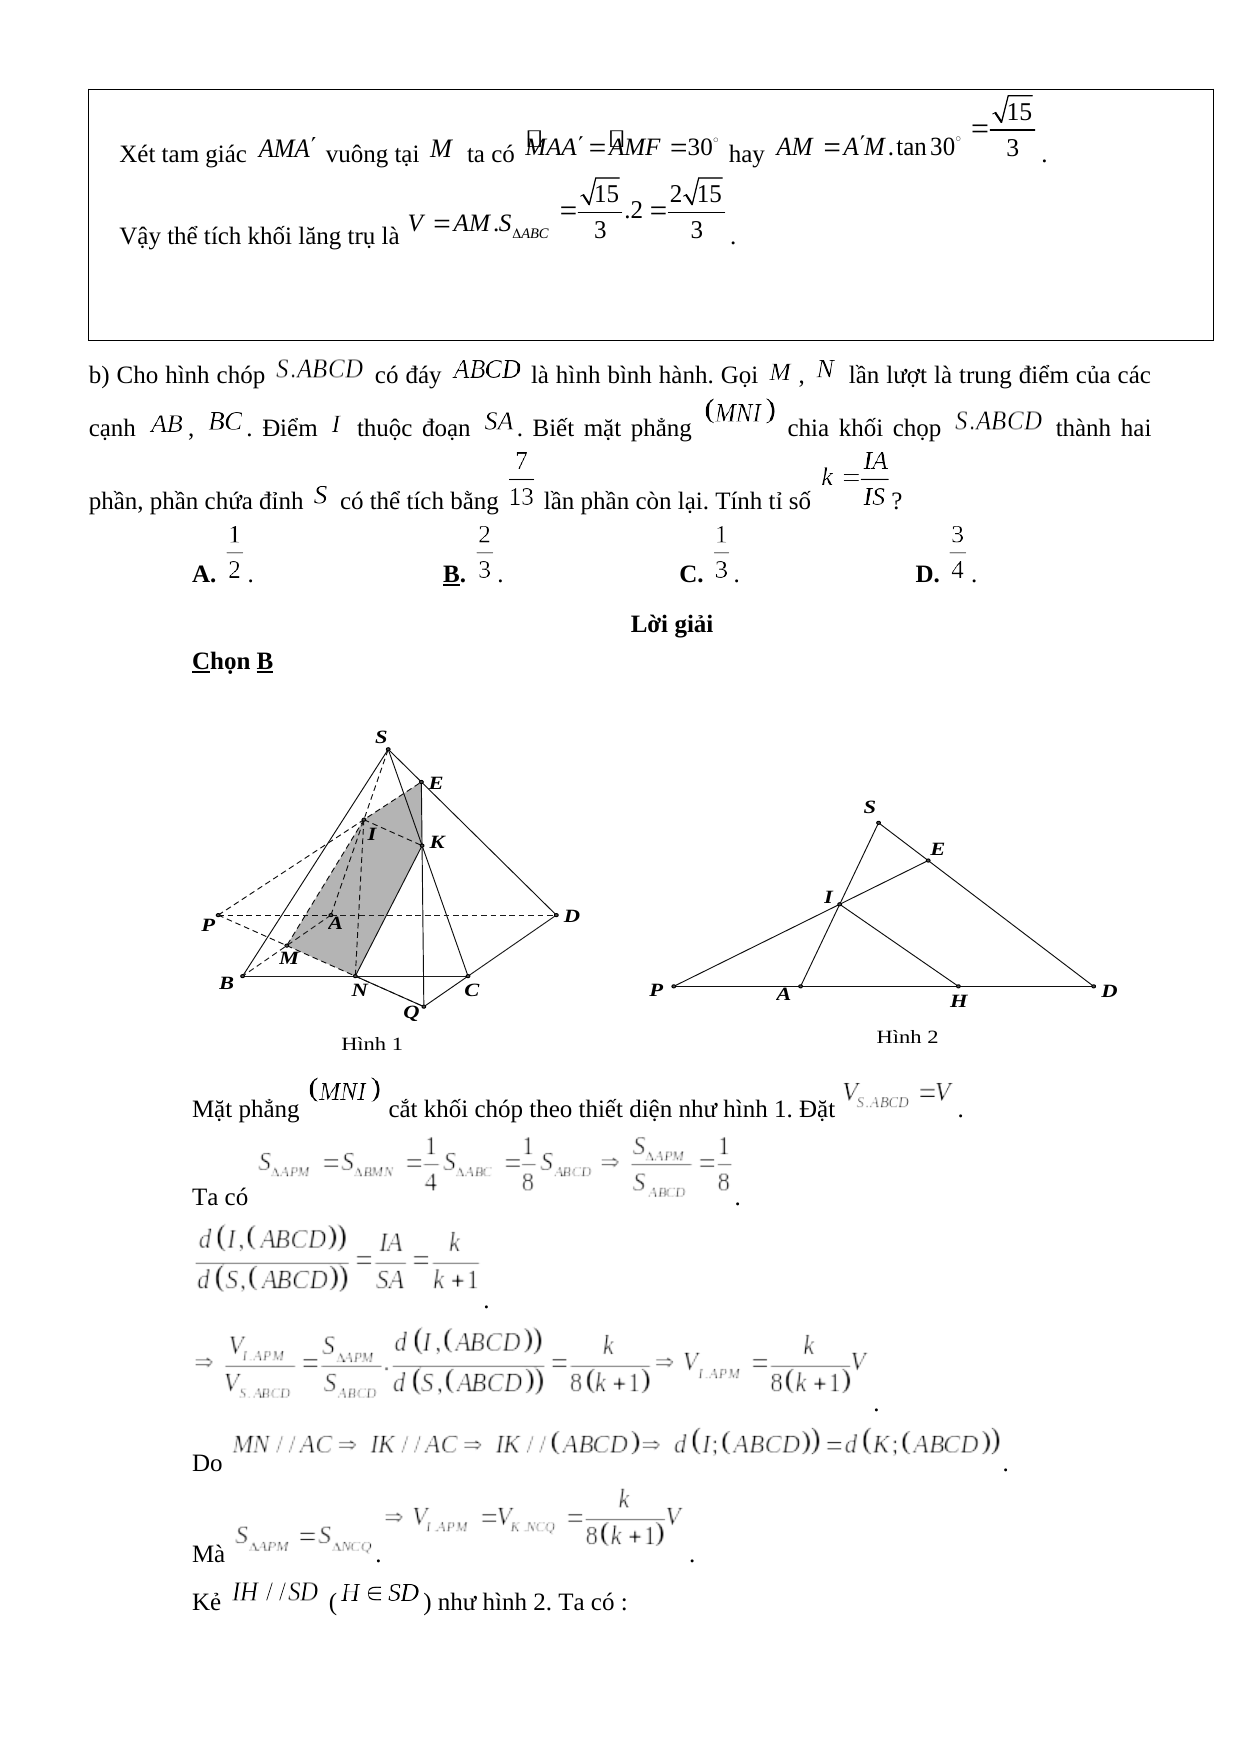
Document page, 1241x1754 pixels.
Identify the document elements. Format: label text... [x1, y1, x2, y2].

text Kẻ () như hình 2. Ta có : [192, 1577, 1152, 1616]
text b) Cho hình chóp có đáy là hình bình hành. Gọi , lần lượt là trung điểm của các cạnh , . Điểm thuộc đoạn . Biết mặt phẳng chia khối chọp thành hai phần, phần chứa đỉnh có thể tích bằng lần phần còn lại. Tính tỉ số ? [88, 354, 1152, 515]
text A. . B. . C. . D. . [192, 519, 1152, 588]
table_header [89, 90, 1213, 340]
text . [192, 1322, 1152, 1417]
list Chọn B [192, 646, 1152, 675]
text . [192, 1219, 1152, 1314]
text Mà .. [192, 1485, 1152, 1568]
text Mặt phẳng cắt khối chóp theo thiết diện như hình 1. Đặt . [192, 1072, 1152, 1123]
text Ta có . [192, 1131, 1152, 1211]
text Lời giải [192, 609, 1152, 638]
text Do . [192, 1426, 1152, 1476]
